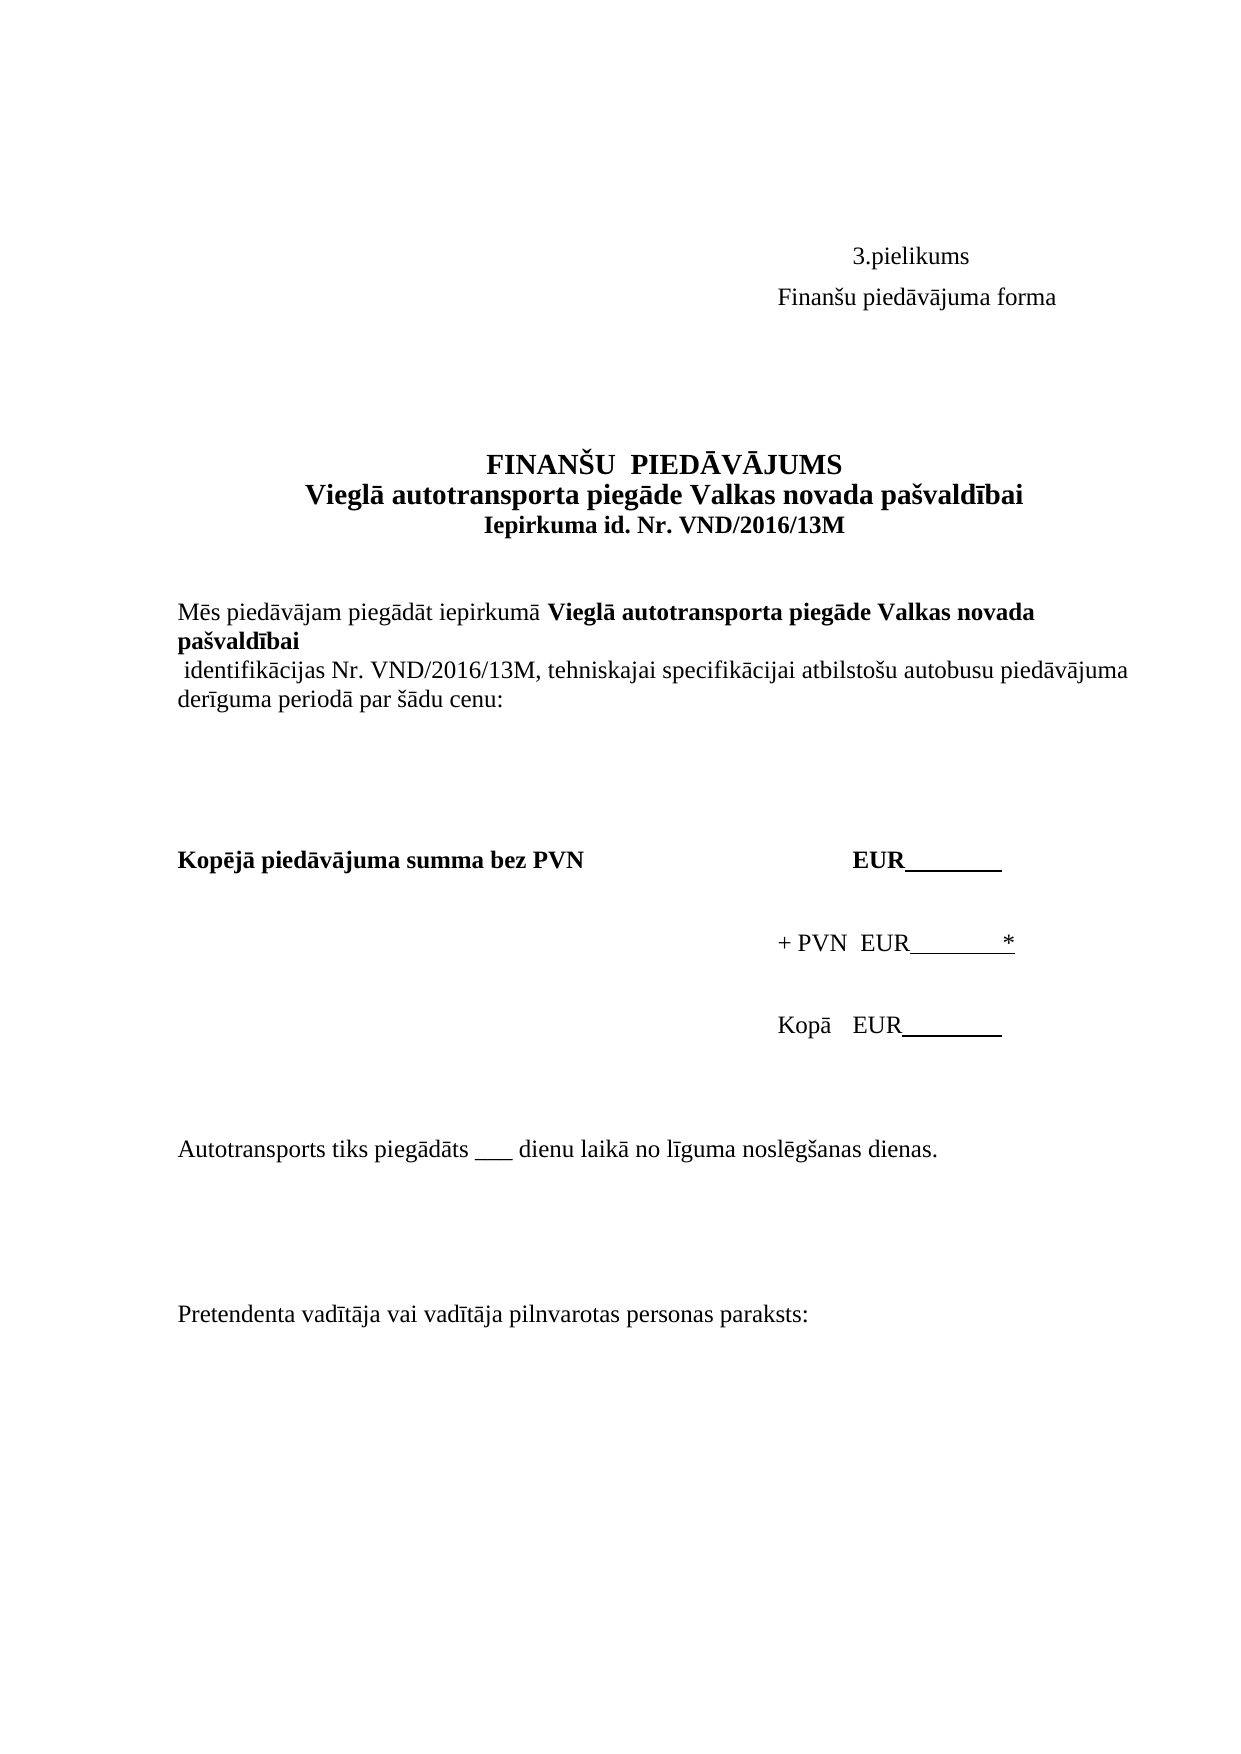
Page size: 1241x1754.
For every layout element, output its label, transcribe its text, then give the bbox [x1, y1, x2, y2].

text Finanšu piedāvājuma forma [702, 282, 1152, 311]
text + PVN EUR * [177, 928, 1152, 957]
text Vieglā autotransporta piegāde Valkas novada pašvaldībai [177, 481, 1152, 510]
text Kopā EUR [177, 1010, 1152, 1039]
text 3.pielikums [777, 241, 1152, 270]
text Autotransports tiks piegādāts ___ dienu laikā no noslēgšanas dienas. [177, 1134, 1152, 1163]
text Pretendenta vadītāja vai vadītāja pilnvarotas personas paraksts: [177, 1299, 1152, 1328]
text Mēs piedāvājam piegādāt iepirkumā Vieglā autotransporta piegāde Valkas novada pašvaldībai [177, 597, 1152, 655]
text Kopējā piedāvājuma summa bez PVN EUR [177, 845, 1152, 874]
text identifikācijas Nr. VND/2016/13M, tehniskajai specifikācijai atbilstošu autobusu piedāvājuma derīguma periodā par šādu cenu: [177, 655, 1152, 712]
text FINANŠU PIEDĀVĀJUMS [177, 447, 1152, 481]
text Iepirkuma id. Nr. VND/2016/13M [177, 510, 1152, 540]
